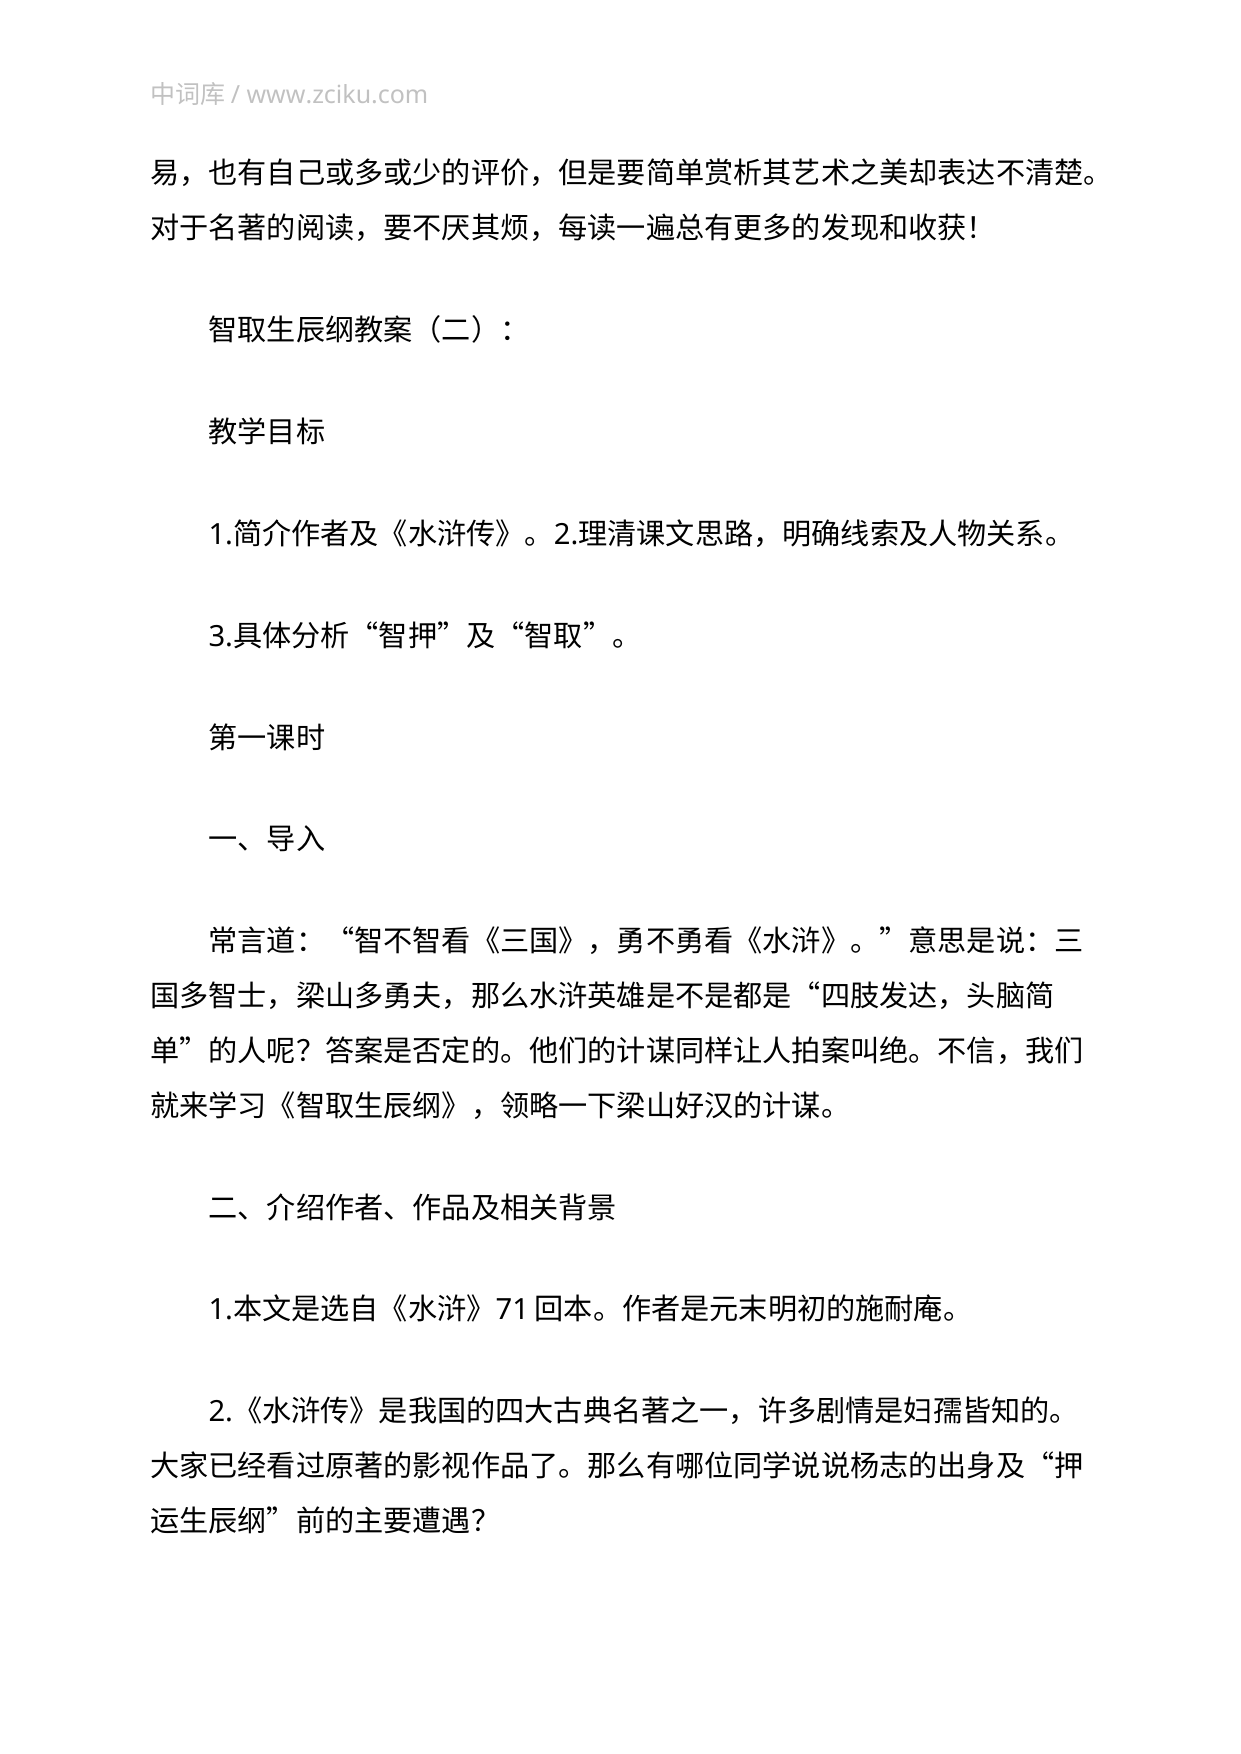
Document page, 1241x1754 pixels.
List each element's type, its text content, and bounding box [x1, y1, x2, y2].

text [150, 150, 1090, 247]
text 第一课时 [150, 714, 1090, 756]
text 3.具体分析“智押”及“智取”。 [150, 612, 1090, 654]
text 常言道：“智不智看《三国》，勇不勇看《水浒》。”意思是说：三国多智士，梁山多勇夫，那么水浒英雄是不是都是“四肢发达，头脑简单”的人呢？答案是否定的。他们的计谋同样让人拍案叫绝。不信，我们就来学习《智取生辰纲》，领略一下梁山好汉的计谋。 [150, 918, 1090, 1125]
text 智取生辰纲教案（二）： [150, 307, 1090, 349]
text 二、介绍作者、作品及相关背景 [150, 1184, 1090, 1226]
text 1.简介作者及《水浒传》。2.理清课文思路，明确线索及人物关系。 [150, 510, 1090, 553]
text 一、导入 [150, 816, 1090, 858]
text 1.本文是选自《水浒》71回本。作者是元末明初的施耐庵。 [150, 1286, 1090, 1328]
text 2.《水浒传》是我国的四大古典名著之一，许多剧情是妇孺皆知的。大家已经看过原著的影视作品了。那么有哪位同学说说杨志的出身及“押运生辰纲”前的主要遭遇？ [150, 1388, 1090, 1540]
text 教学目标 [150, 408, 1090, 451]
